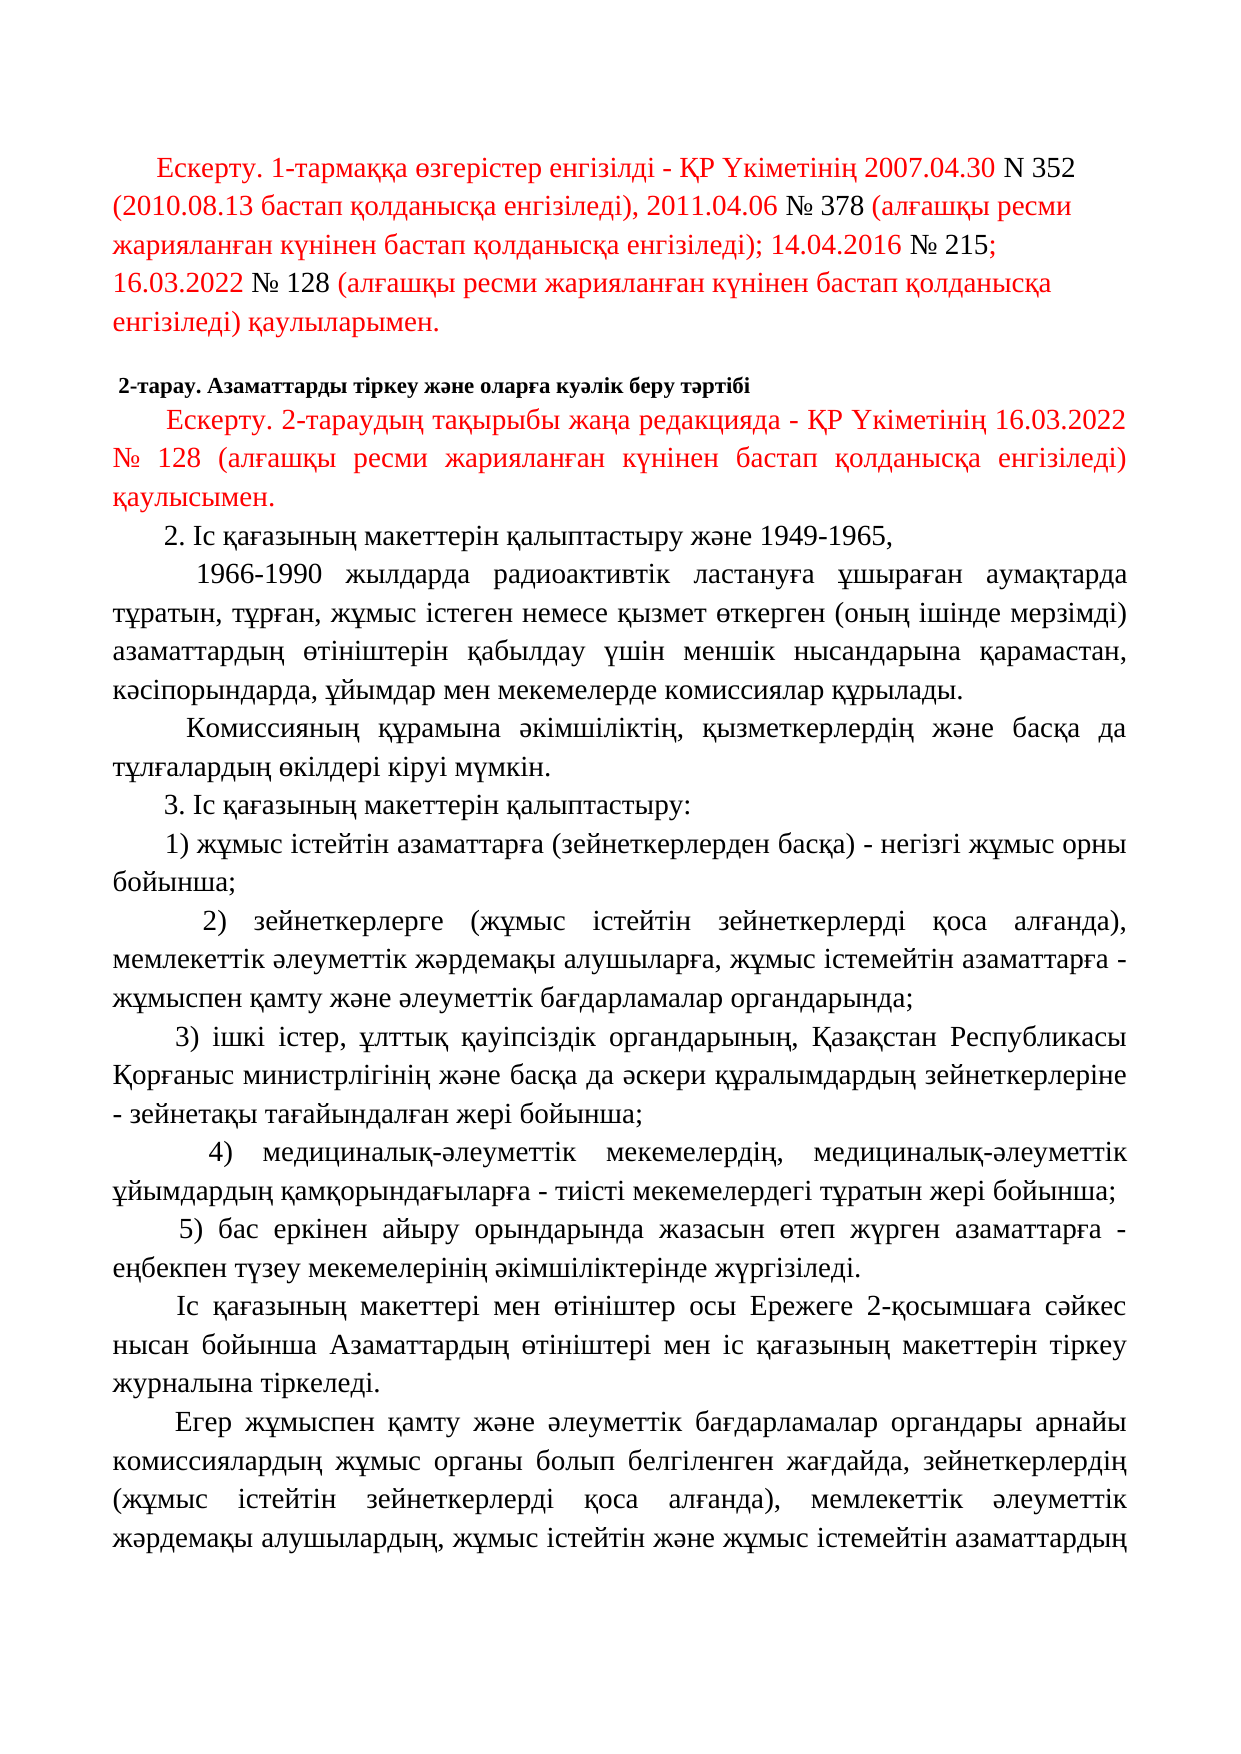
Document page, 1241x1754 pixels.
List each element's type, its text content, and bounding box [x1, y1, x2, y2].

text 2. Іс қағазының макеттерiн қалыптастыру және 1949-1965, [112, 518, 1128, 551]
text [112, 1404, 1128, 1553]
text Ескерту. 2-тараудың тақырыбы жаңа редакцияда - ҚР Үкіметінің 16.03.2022 № 128 (алғашқы ресми жарияланған күнінен бастап қолданысқа енгізіледі) қаулысымен. [112, 402, 1128, 513]
text 1966-1990 жылдарда радиоактивтiк ластануға ұшыраған аумақтарда тұратын, тұрған, жұмыс iстеген немесе қызмет өткерген (оның iшiнде мерзiмдi) азаматтардың өтiнiштерiн қабылдау үшiн меншiк нысандарына қарамастан, кәсiпорындарда, ұйымдар мен мекемелерде комиссиялар құрылады. [112, 556, 1128, 705]
text 5) бас еркiнен айыру орындарында жазасын өтеп жүрген азаматтарға - еңбекпен түзеу мекемелерiнiң әкiмшiлiктерiнде жүргiзiледi. [112, 1211, 1128, 1283]
text 3. Іс қағазының макеттерiн қалыптастыру: [112, 787, 1128, 821]
text Комиссияның құрамына әкiмшiлiктiң, қызметкерлердiң және басқа да тұлғалардың өкiлдерi кiруi мүмкiн. [112, 710, 1128, 782]
text 2-тарау. Азаматтарды тiркеу және оларға куәлік беру тәртiбi [112, 372, 1128, 398]
text 3) iшкi iстер, ұлттық қауiпсiздiк органдарының, Қазақстан Республикасы Қорғаныс министрлiгінiң және басқа да әскери құралымдардың зейнеткерлерiне - зейнетақы тағайындалған жерi бойынша; [112, 1019, 1128, 1129]
text 4) медициналық-әлеуметтiк мекемелердiң, медициналық-әлеуметтiк ұйымдардың қамқорындағыларға - тиiстi мекемелердегi тұратын жерi бойынша; [112, 1134, 1128, 1206]
text Ескерту. 1-тармаққа өзгерістер енгізілді - ҚР Үкіметінің 2007.04.30 N 352 (2010.08.13 бастап қолданысқа енгізіледі), 2011.04.06 № 378 (алғашқы ресми жарияланған күнінен бастап қолданысқа енгізіледі); 14.04.2016 № 215; 16.03.2022 № 128 (алғашқы ресми жарияланған күнінен бастап қолданысқа енгізіледі) қаулыларымен. [112, 150, 1128, 368]
text 2) зейнеткерлерге (жұмыс iстейтiн зейнеткерлердi қоса алғанда), мемлекеттiк әлеуметтiк жәрдемақы алушыларға, жұмыс iстемейтiн азаматтарға - жұмыспен қамту және әлеуметтiк бағдарламалар органдарында; [112, 903, 1128, 1014]
text 1) жұмыс iстейтiн азаматтарға (зейнеткерлерден басқа) - негiзгi жұмыс орны бойынша; [112, 826, 1128, 898]
text Iс қағазының макеттерi мен өтiнiштер осы Ережеге 2-қосымшаға сәйкес нысан бойынша Азаматтардың өтiнiштерi мен iс қағазының макеттерiн тiркеу журналына тiркеледi. [112, 1288, 1128, 1399]
